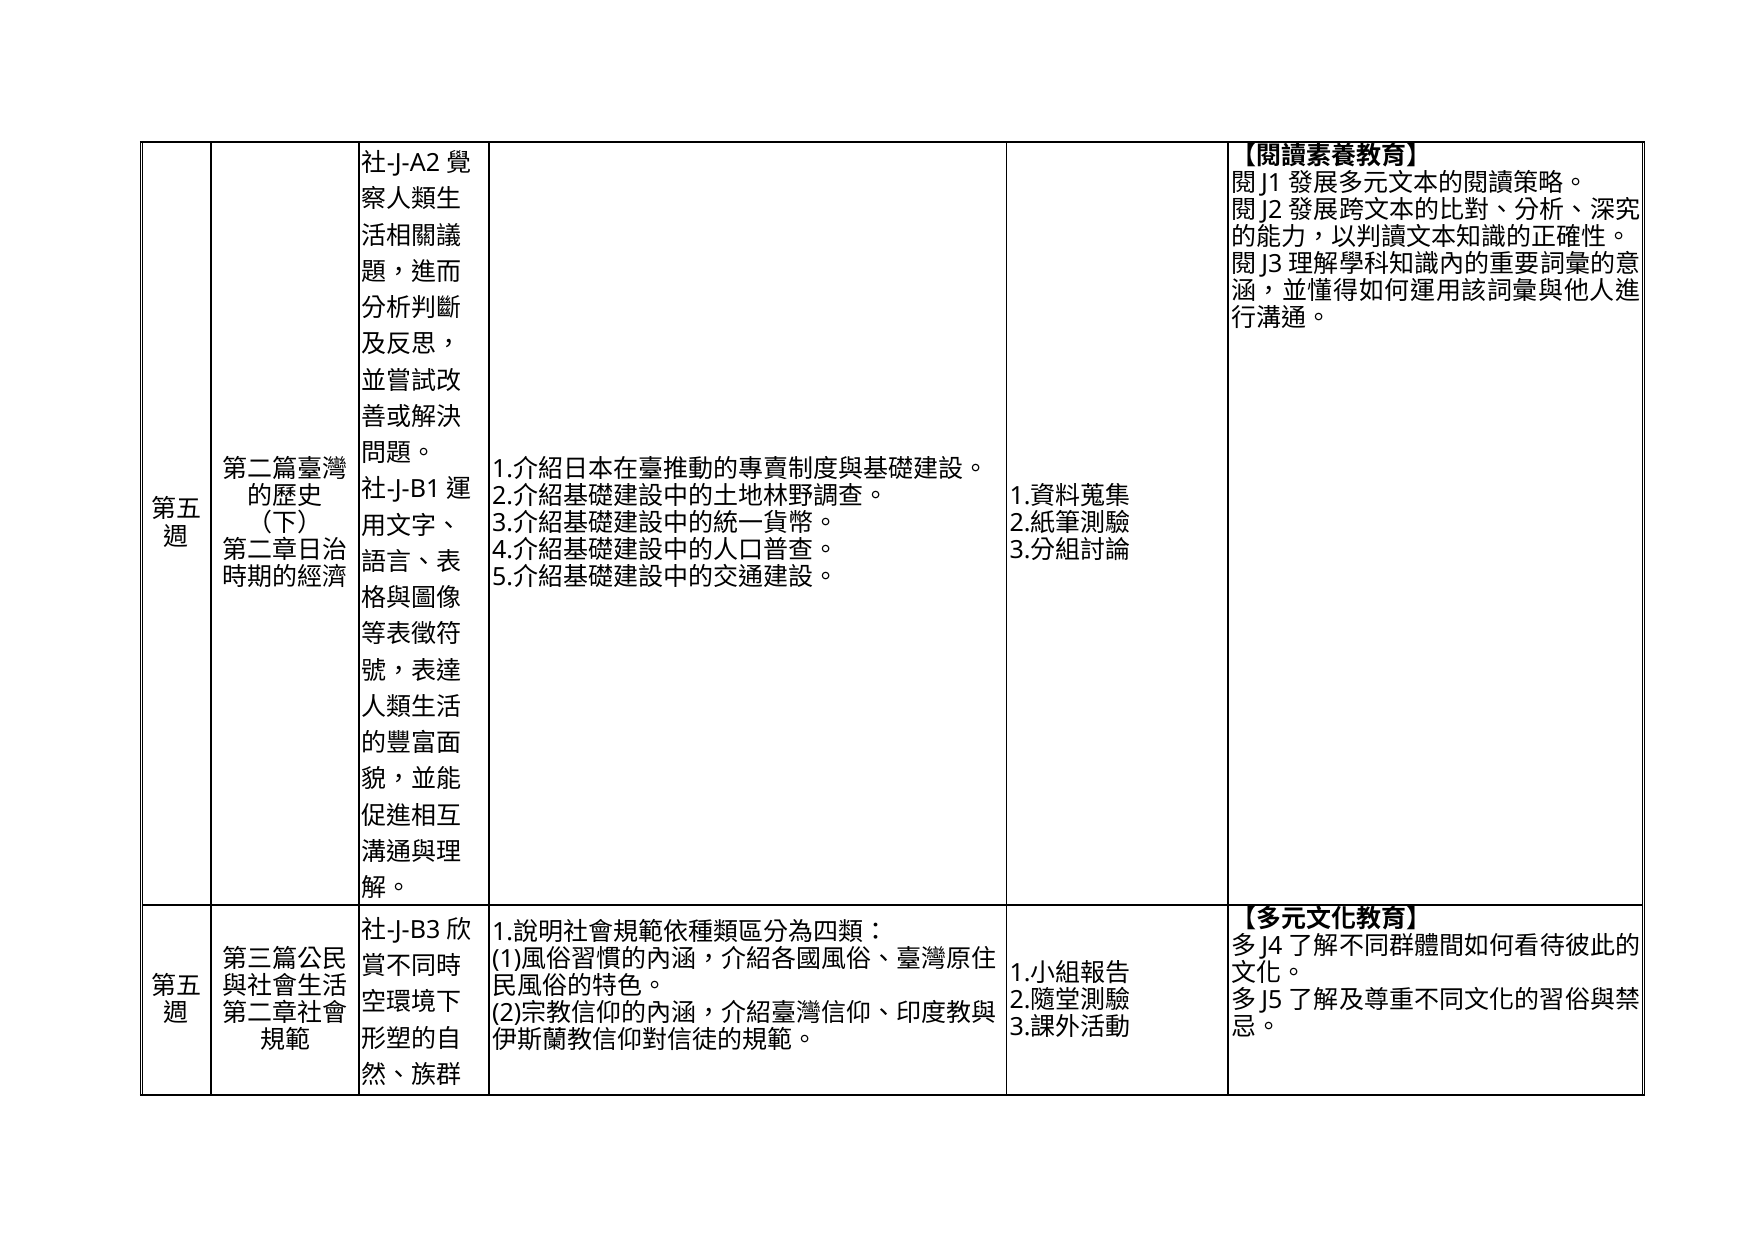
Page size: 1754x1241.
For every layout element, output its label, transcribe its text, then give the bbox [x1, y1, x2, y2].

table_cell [490, 906, 1006, 1094]
table_cell 1.資料蒐集 2.紙筆測驗 3.分組討論 [1007, 143, 1227, 904]
table_cell 第五週 [143, 143, 210, 904]
table_cell 第三篇公民與社會生活 第二章社會規範 [212, 906, 358, 1094]
table_cell 第二篇臺灣的歷史（下） 第二章日治時期的經濟 [212, 143, 358, 904]
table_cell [360, 906, 488, 1094]
table_cell 1.介紹日本在臺推動的專賣制度與基礎建設。 2.介紹基礎建設中的土地林野調查。 3.介紹基礎建設中的統一貨幣。 4.介紹基礎建設中的人口普查。 5.介紹基礎建設中的交通建設。 [490, 143, 1006, 904]
table_cell 【閱讀素養教育】 閱J1 發展多元文本的閱讀策略。 閱J2 發展跨文本的比對、分析、深究的能力，以判讀文本知識的正確性。 閱J3 理解學科知識內的重要詞彙的意涵，並懂得如何運用該詞彙與他人進行溝通。 [1229, 143, 1642, 904]
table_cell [1007, 906, 1227, 1094]
table_cell 第五週 [143, 906, 210, 1094]
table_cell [1229, 906, 1642, 1094]
table_cell 社-J-A2 覺察人類生活相關議題，進而分析判斷及反思，並嘗試改善或解決問題。 社-J-B1 運用文字、語言、表格與圖像等表徵符號，表達人類生活的豐富面貌，並能促進相互溝通與理解。 [360, 143, 488, 904]
